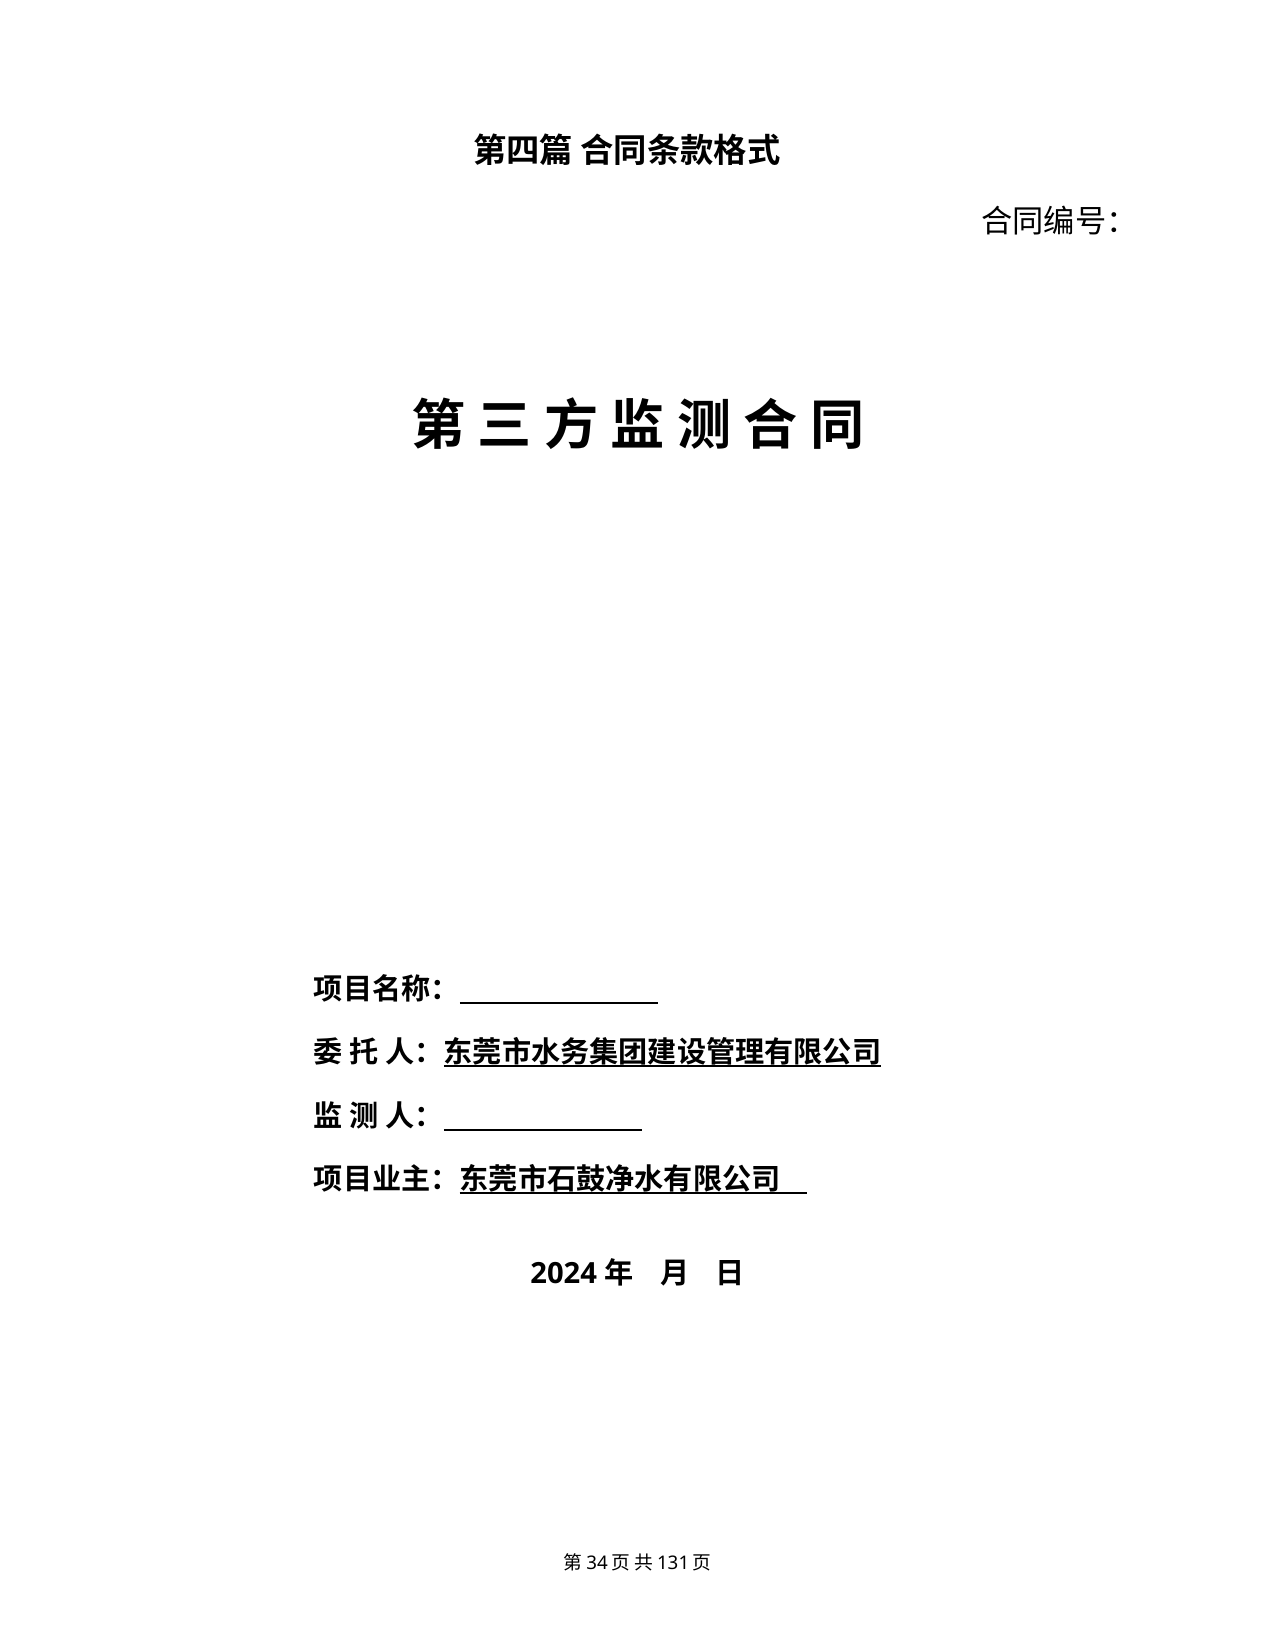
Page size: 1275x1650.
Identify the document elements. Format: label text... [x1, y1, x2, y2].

text 合同编号： [109, 196, 1137, 242]
text 项目名称： [109, 966, 1166, 1008]
text 监 测 人： [109, 1092, 1166, 1135]
text 第 三 方 监 测 合 同 [109, 382, 1166, 460]
text 项目业主：东莞市石鼓净水有限公司 [109, 1156, 1166, 1198]
text 第四篇 合同条款格式 [87, 124, 1166, 172]
text 2024 年 月 日 [109, 1249, 1166, 1292]
text 委 托 人：东莞市水务集团建设管理有限公司 [109, 1029, 1166, 1071]
